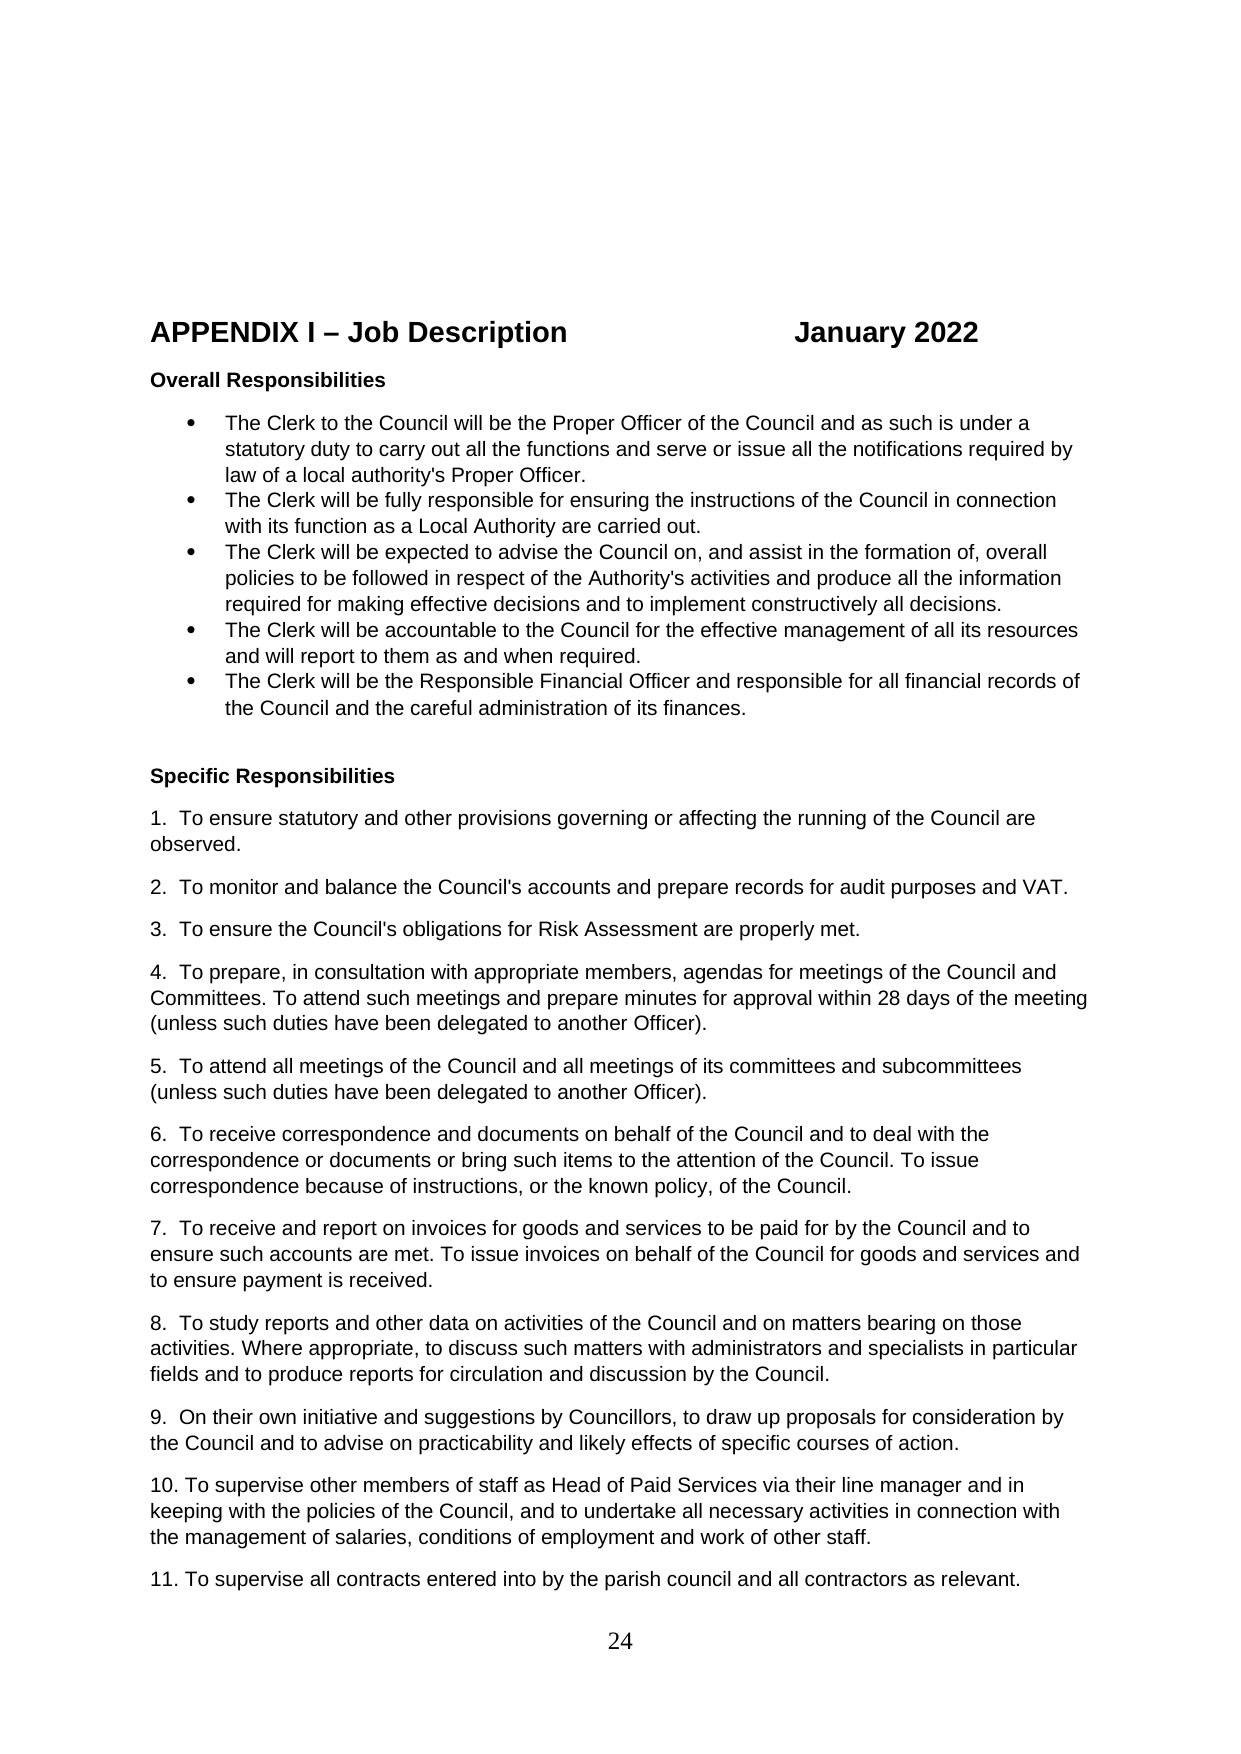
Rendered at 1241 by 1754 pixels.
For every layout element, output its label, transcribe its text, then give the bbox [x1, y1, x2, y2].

text Specific Responsibilities [150, 764, 1090, 788]
text Overall Responsibilities [150, 368, 1090, 392]
text 6. To receive correspondence and documents on behalf of the Council and to deal with the correspondence or documents or bring such items to the attention of the Council. To issue correspondence because of instructions, or the known policy, of the Council. [150, 1122, 1090, 1198]
text 1. To ensure statutory and other provisions governing or affecting the running of the Council are observed. [150, 806, 1090, 856]
text 7. To receive and report on invoices for goods and services to be paid for by the Council and to ensure such accounts are met. To issue invoices on behalf of the Council for goods and services and to ensure payment is received. [150, 1216, 1090, 1292]
text APPENDIX I – Job Description January 2022 [150, 315, 1090, 349]
text 2. To monitor and balance the Council's accounts and prepare records for audit purposes and VAT. [150, 874, 1090, 898]
text 11. To supervise all contracts entered into by the parish council and all contractors as relevant. [150, 1567, 1090, 1591]
text 3. To ensure the Council's obligations for Risk Assessment are properly met. [150, 917, 1090, 941]
list The Clerk to the Council will be the Proper Officer of the Council and as such is under a statutory duty to carry out all the functions and serve or issue all the notifications required by law of a local authority's Proper Officer. [187, 411, 1090, 486]
list The Clerk will be fully responsible for ensuring the instructions of the Council in connection with its function as a Local Authority are carried out. [187, 488, 1090, 538]
list The Clerk will be accountable to the Council for the effective management of all its resources and will report to them as and when required. [187, 618, 1090, 667]
text 9. On their own initiative and suggestions by Councillors, to draw up proposals for consideration by the Council and to advise on practicability and likely effects of specific courses of action. [150, 1404, 1090, 1454]
text 8. To study reports and other data on activities of the Council and on matters bearing on those activities. Where appropriate, to discuss such matters with administrators and specialists in particular fields and to produce reports for circulation and discussion by the Council. [150, 1310, 1090, 1386]
text 5. To attend all meetings of the Council and all meetings of its committees and subcommittees (unless such duties have been delegated to another Officer). [150, 1054, 1090, 1103]
text 10. To supervise other members of staff as Head of Paid Services via their line manager and in keeping with the policies of the Council, and to undertake all necessary activities in connection with the management of salaries, conditions of employment and work of other staff. [150, 1473, 1090, 1548]
list The Clerk will be the Responsible Financial Officer and responsible for all financial records of the Council and the careful administration of its finances. [187, 669, 1090, 719]
list The Clerk will be expected to advise the Council on, and assist in the formation of, overall policies to be followed in respect of the Authority's activities and produce all the information required for making effective decisions and to implement constructively all decisions. [187, 540, 1090, 616]
text 4. To prepare, in consultation with appropriate members, agendas for meetings of the Council and Committees. To attend such meetings and prepare minutes for approval within 28 days of the meeting (unless such duties have been delegated to another Officer). [150, 959, 1090, 1035]
